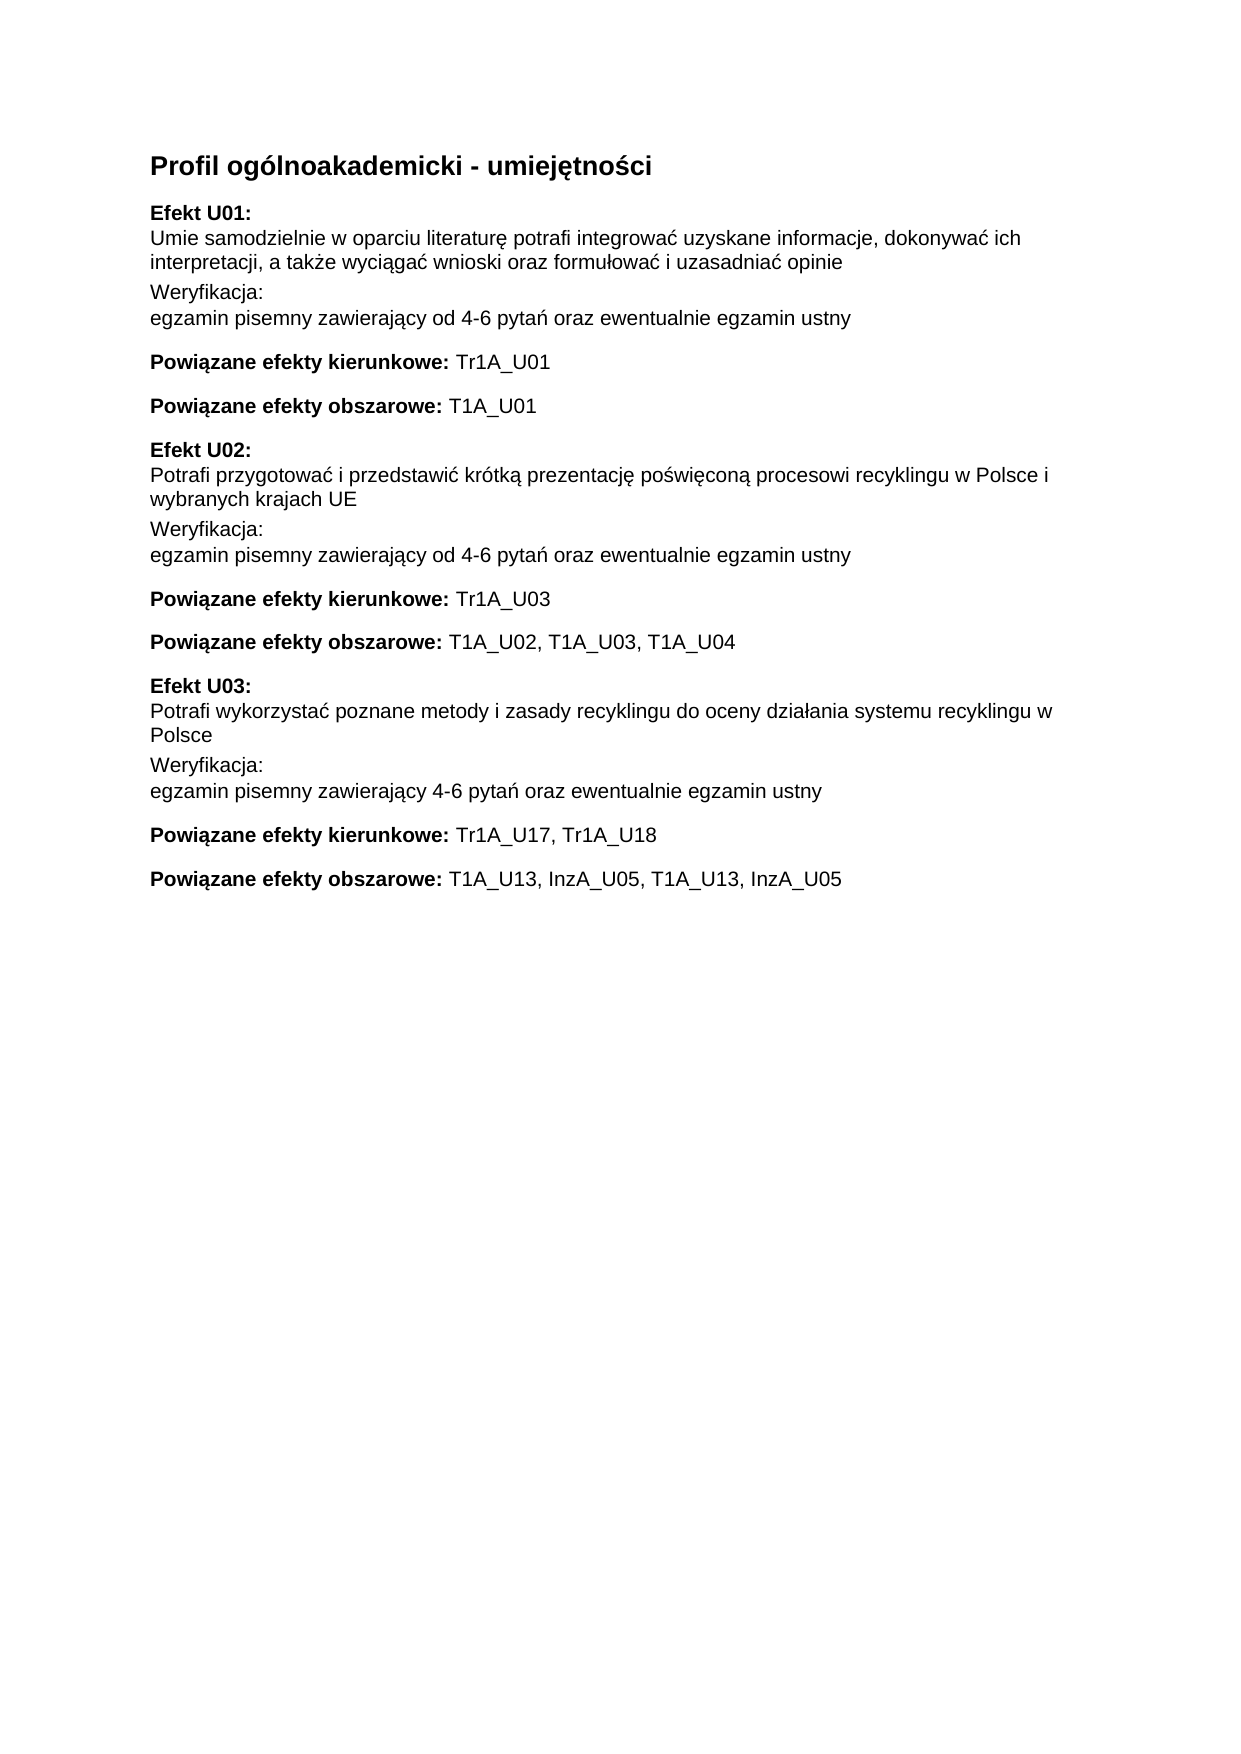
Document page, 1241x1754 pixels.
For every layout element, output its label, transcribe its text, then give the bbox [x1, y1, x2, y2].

text Weryfikacja: [150, 280, 1090, 304]
text Efekt U02: [150, 437, 1090, 461]
text Powiązane efekty kierunkowe: Tr1A_U17, Tr1A_U18 [150, 823, 1090, 847]
text Weryfikacja: [150, 753, 1090, 777]
subtitle Profil ogólnoakademicki - umiejętności [150, 150, 1090, 181]
text Weryfikacja: [150, 517, 1090, 541]
text Efekt U01: [150, 201, 1090, 225]
text egzamin pisemny zawierający 4-6 pytań oraz ewentualnie egzamin ustny [150, 779, 1090, 803]
text Potrafi przygotować i przedstawić krótką prezentację poświęconą procesowi recyklingu w Polsce i wybranych krajach UE [150, 462, 1090, 510]
text egzamin pisemny zawierający od 4-6 pytań oraz ewentualnie egzamin ustny [150, 543, 1090, 567]
text Powiązane efekty kierunkowe: Tr1A_U01 [150, 350, 1090, 374]
text Umie samodzielnie w oparciu literaturę potrafi integrować uzyskane informacje, dokonywać ich interpretacji, a także wyciągać wnioski oraz formułować i uzasadniać opinie [150, 226, 1090, 274]
text egzamin pisemny zawierający od 4-6 pytań oraz ewentualnie egzamin ustny [150, 306, 1090, 330]
text Powiązane efekty obszarowe: T1A_U02, T1A_U03, T1A_U04 [150, 630, 1090, 654]
text Efekt U03: [150, 674, 1090, 698]
text Powiązane efekty obszarowe: T1A_U01 [150, 394, 1090, 418]
text Potrafi wykorzystać poznane metody i zasady recyklingu do oceny działania systemu recyklingu w Polsce [150, 699, 1090, 747]
text Powiązane efekty obszarowe: T1A_U13, InzA_U05, T1A_U13, InzA_U05 [150, 867, 1090, 891]
text Powiązane efekty kierunkowe: Tr1A_U03 [150, 586, 1090, 610]
